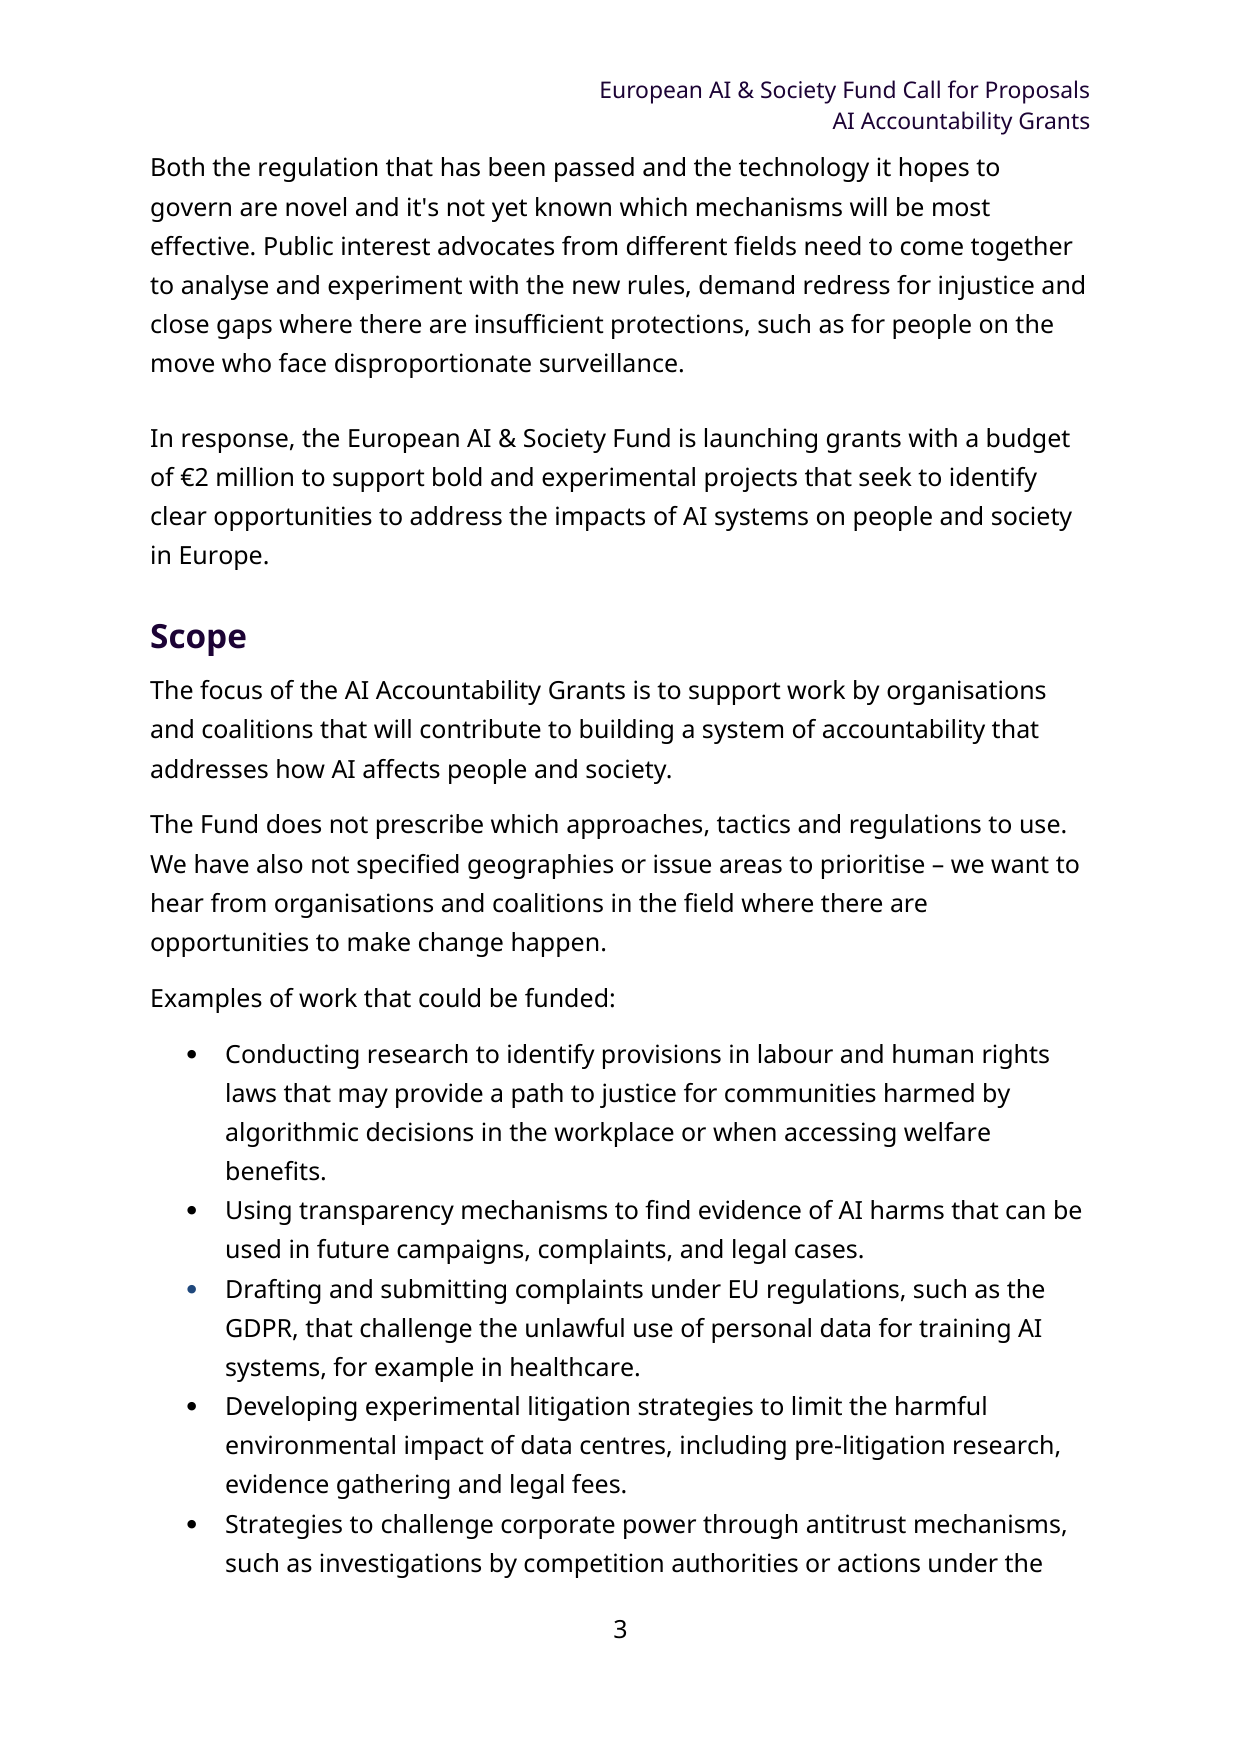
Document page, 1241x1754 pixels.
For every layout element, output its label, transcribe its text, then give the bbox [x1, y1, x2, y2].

list Using transparency mechanisms to find evidence of AI harms that can be used in future campaigns, complaints, and legal cases. [187, 1193, 1090, 1266]
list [187, 1506, 1090, 1579]
list Developing experimental litigation strategies to limit the harmful environmental impact of data centres, including pre-litigation research, evidence gathering and legal fees. [187, 1389, 1090, 1501]
text The Fund does not prescribe which approaches, tactics and regulations to use. We have also not specified geographies or issue areas to prioritise – we want to hear from organisations and coalitions in the field where there are opportunities to make change happen. [150, 807, 1090, 959]
text Examples of work that could be funded: [150, 981, 1090, 1014]
list Drafting and submitting complaints under EU regulations, such as the GDPR, that challenge the unlawful use of personal data for training AI systems, for example in healthcare. [187, 1271, 1090, 1384]
text The focus of the AI Accountability Grants is to support work by organisations and coalitions that will contribute to building a system of accountability that addresses how AI affects people and society. [150, 673, 1090, 785]
text In response, the European AI & Society Fund is launching grants with a budget of €2 million to support bold and experimental projects that seek to identify clear opportunities to address the impacts of AI systems on people and society in Europe. [150, 420, 1090, 572]
list Conducting research to identify provisions in labour and human rights laws that may provide a path to justice for communities harmed by algorithmic decisions in the workplace or when accessing welfare benefits. [187, 1036, 1090, 1188]
subtitle Scope [150, 612, 1090, 658]
text Both the regulation that has been passed and the technology it hopes to govern are novel and it's not yet known which mechanisms will be most effective. Public interest advocates from different fields need to come together to analyse and experiment with the new rules, demand redress for injustice and close gaps where there are insufficient protections, such as for people on the move who face disproportionate surveillance. [150, 150, 1090, 380]
